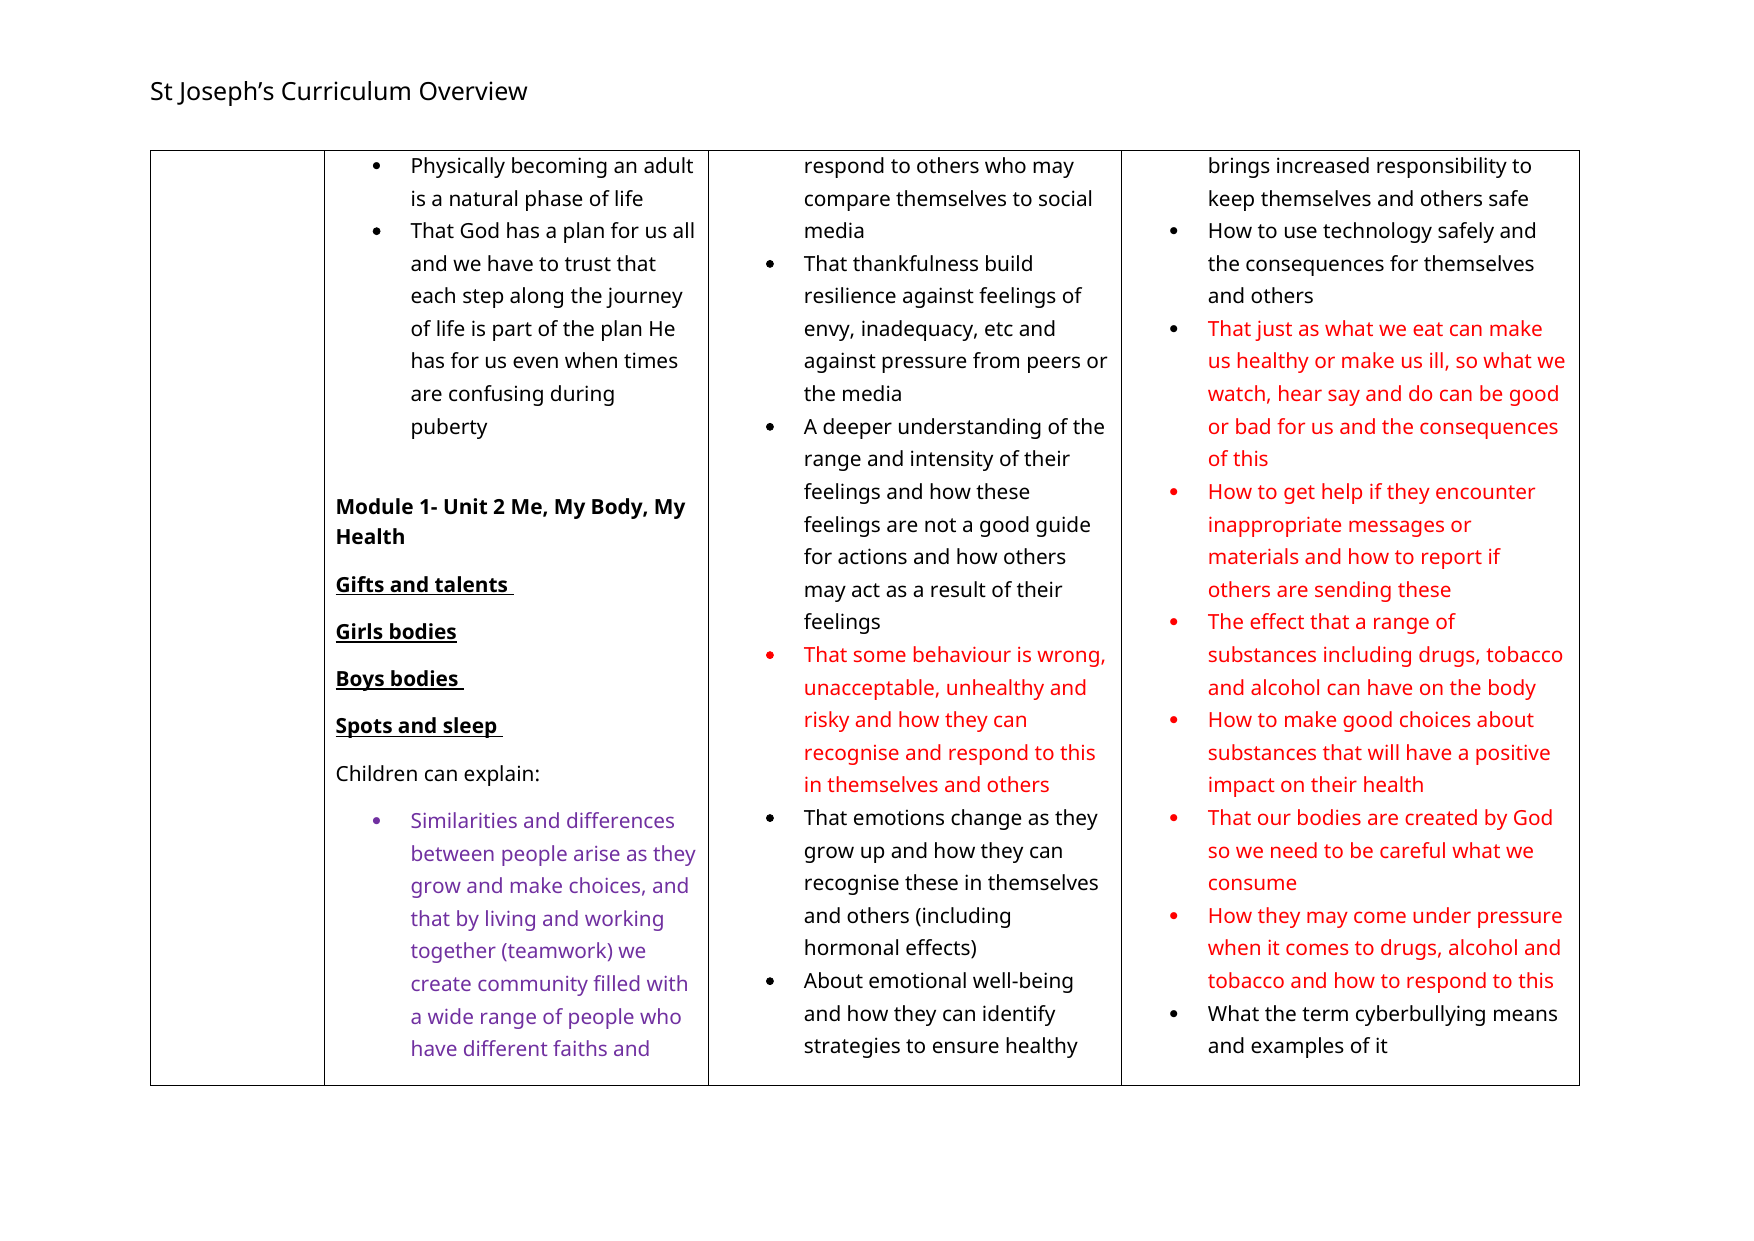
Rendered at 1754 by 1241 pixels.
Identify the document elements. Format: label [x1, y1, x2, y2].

table_cell [325, 151, 708, 1084]
table_cell [709, 151, 1121, 1084]
table_cell [1122, 151, 1579, 1084]
table_cell [151, 151, 324, 1084]
